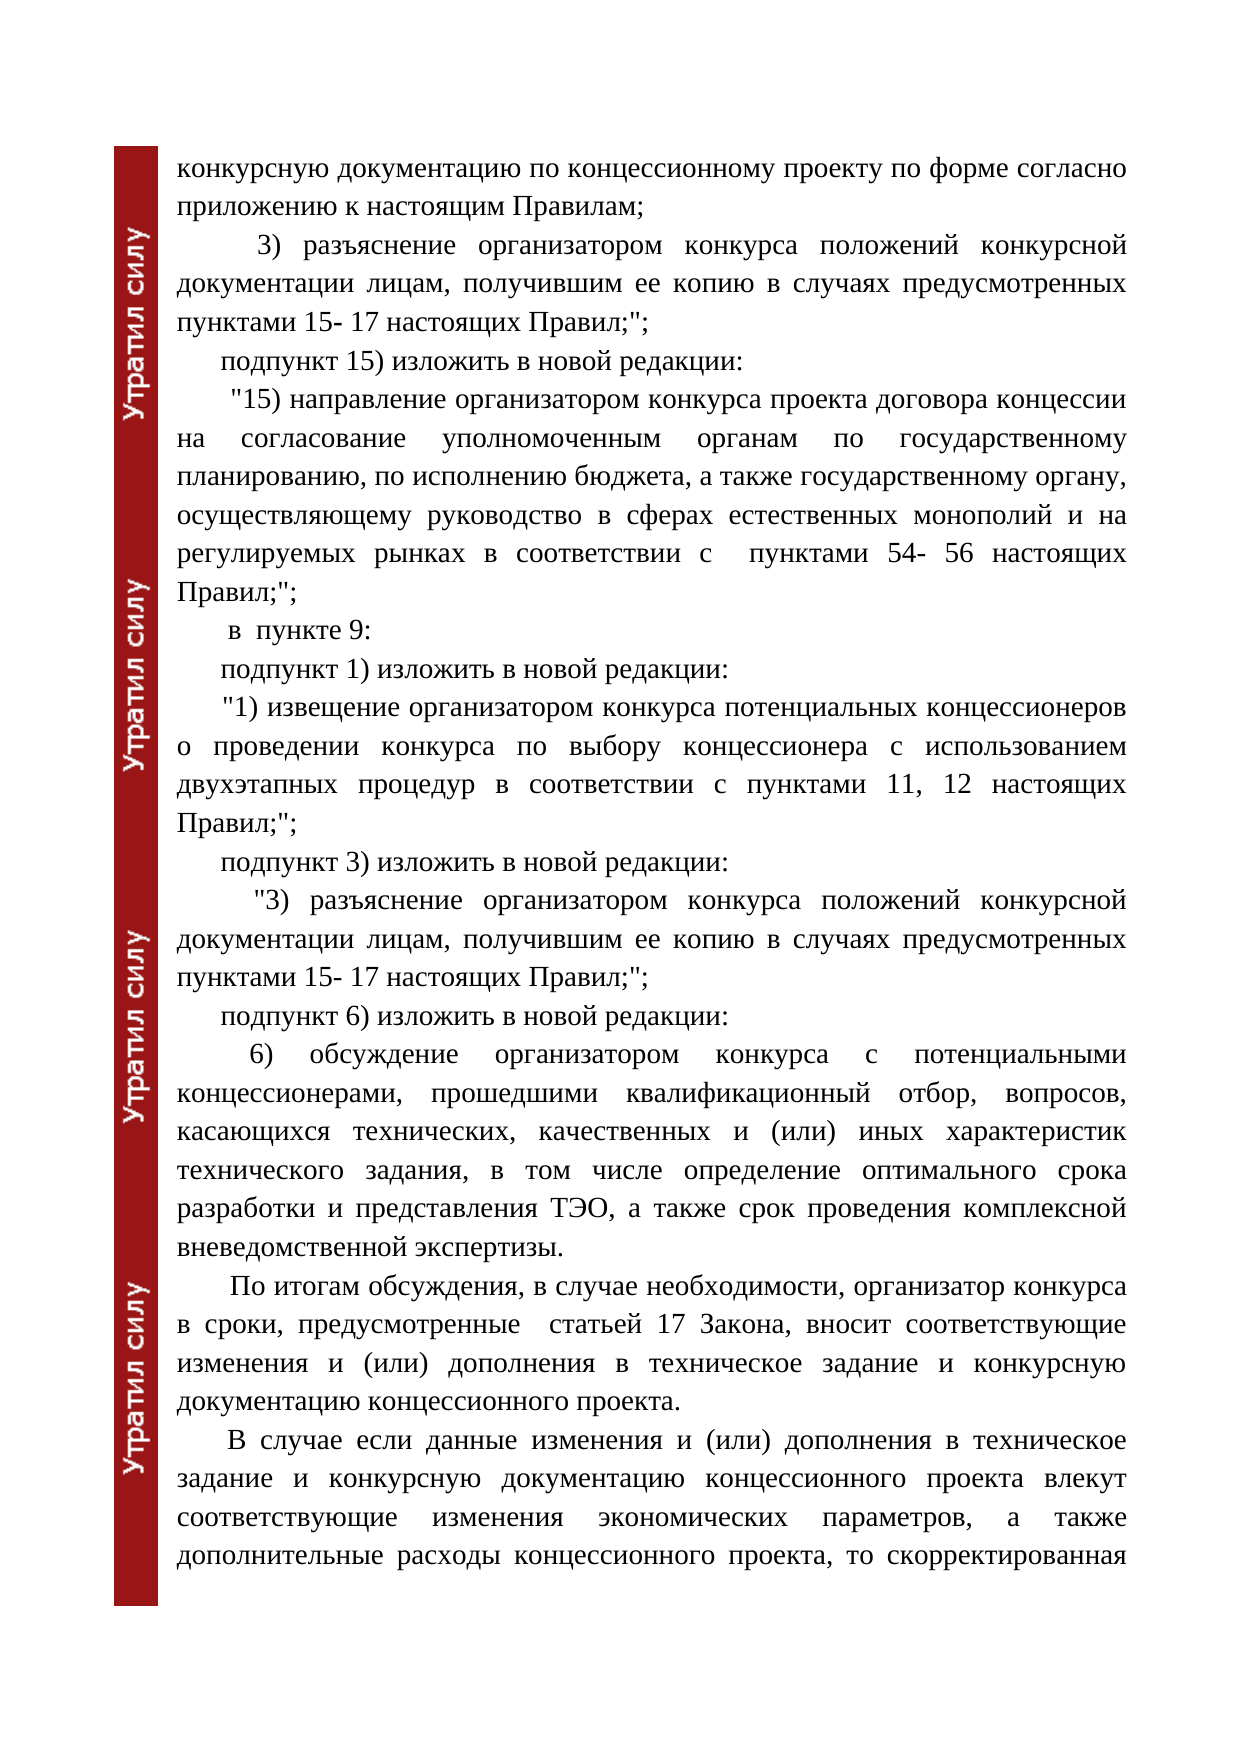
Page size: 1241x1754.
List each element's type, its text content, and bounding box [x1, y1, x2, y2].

text 3) разъяснение организатором конкурса положений конкурсной документации лицам, получившим ее копию в случаях предусмотренных пунктами 15- 17 настоящих Правил;"; [112, 227, 1128, 338]
picture [114, 146, 158, 150]
picture [114, 338, 158, 343]
text По итогам обсуждения, в случае необходимости, организатор конкурса в сроки, предусмотренные статьей 17 Закона, вносит соответствующие изменения и (или) дополнения в техническое задание и конкурсную документацию концессионного проекта. [112, 1268, 1128, 1417]
text "15) направление организатором конкурса проекта договора концессии на согласование уполномоченным органам по государственному планированию, по исполнению бюджета, а также государственному органу, осуществляющему руководство в сферах естественных монополий и на регулируемых рынках в соответствии с пунктами 54- 56 настоящих Правил;"; [112, 381, 1128, 607]
picture [114, 877, 158, 882]
picture [114, 1031, 158, 1036]
picture [114, 993, 158, 998]
picture [114, 1417, 158, 1422]
text подпункт 3) изложить в новой редакции: [112, 844, 1128, 877]
text подпункт 1) изложить в новой редакции: [112, 651, 1128, 684]
picture [114, 646, 158, 651]
picture [114, 684, 158, 689]
text подпункт 6) изложить в новой редакции: [112, 998, 1128, 1031]
text подпункт 15) изложить в новой редакции: [112, 343, 1128, 376]
picture [114, 1571, 158, 1606]
picture [114, 222, 158, 227]
text "3) разъяснение организатором конкурса положений конкурсной документации лицам, получившим ее копию в случаях предусмотренных пунктами 15- 17 настоящих Правил;"; [112, 882, 1128, 993]
picture [114, 1263, 158, 1268]
picture [114, 376, 158, 381]
picture [114, 607, 158, 612]
text 6) обсуждение организатором конкурса с потенциальными концессионерами, прошедшими квалификационный отбор, вопросов, касающихся технических, качественных и (или) иных характеристик технического задания, в том числе определение оптимального срока разработки и представления ТЭО, а также срок проведения комплексной вневедомственной экспертизы. [112, 1036, 1128, 1263]
text в пункте 9: [112, 612, 1128, 646]
text "1) извещение организатором конкурса потенциальных концессионеров о проведении конкурса по выбору концессионера с использованием двухэтапных процедур в соответствии с пунктами 11, 12 настоящих Правил;"; [112, 689, 1128, 839]
picture [114, 839, 158, 844]
